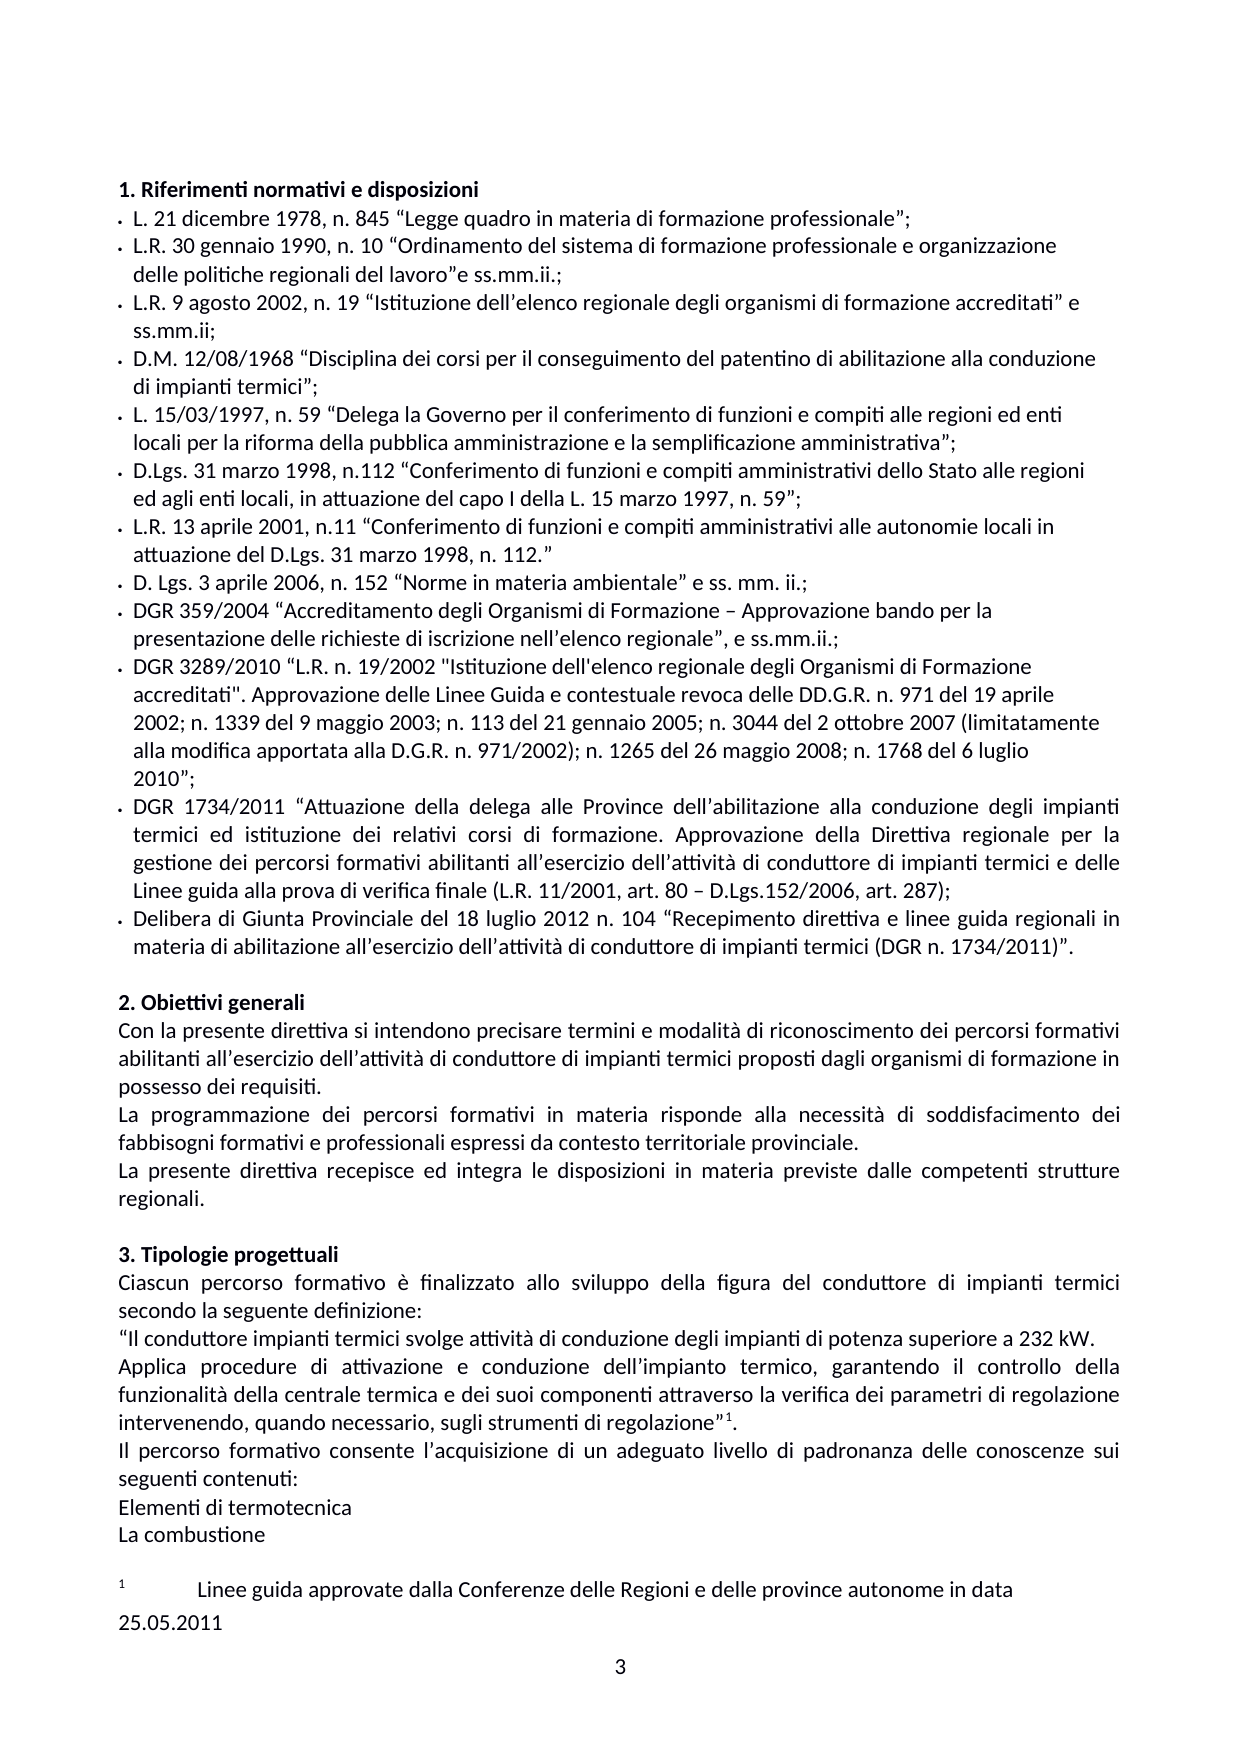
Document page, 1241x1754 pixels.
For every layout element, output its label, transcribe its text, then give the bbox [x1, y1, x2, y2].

list DGR 359/2004 “Accreditamento degli Organismi di Formazione – Approvazione bando per la [118, 596, 1122, 624]
text La programmazione dei percorsi formativi in materia risponde alla necessità di soddisfacimento dei fabbisogni formativi e professionali espressi da contesto territoriale provinciale. [118, 1100, 1122, 1156]
list L.R. 9 agosto 2002, n. 19 “Istituzione dell’elenco regionale degli organismi di formazione accreditati” e [118, 288, 1122, 316]
text 3. Tipologie progettuali [118, 1240, 1122, 1268]
text “Il conduttore impianti termici svolge attività di conduzione degli impianti di potenza superiore a 232 kW. [118, 1324, 1122, 1352]
text Ciascun percorso formativo è finalizzato allo sviluppo della figura del conduttore di impianti termici secondo la seguente definizione: [118, 1268, 1122, 1324]
list D. Lgs. 3 aprile 2006, n. 152 “Norme in materia ambientale” e ss. mm. ii.; [118, 568, 1122, 596]
list di impianti termici”; [133, 372, 1122, 400]
list DGR 3289/2010 “L.R. n. 19/2002 "Istituzione dell'elenco regionale degli Organismi di Formazione [118, 652, 1122, 680]
text La presente direttiva recepisce ed integra le disposizioni in materia previste dalle competenti strutture regionali. [118, 1156, 1122, 1212]
list ss.mm.ii; [133, 316, 1122, 344]
list 2010”; [133, 764, 1122, 792]
list delle politiche regionali del lavoro”e ss.mm.ii.; [133, 260, 1122, 288]
list ed agli enti locali, in attuazione del capo I della L. 15 marzo 1997, n. 59”; [133, 484, 1122, 512]
list presentazione delle richieste di iscrizione nell’elenco regionale”, e ss.mm.ii.; [133, 624, 1122, 652]
text 1. Riferimenti normativi e disposizioni [118, 176, 1122, 204]
list Delibera di Giunta Provinciale del 18 luglio 2012 n. 104 “Recepimento direttiva e linee guida regionali in materia di abilitazione all’esercizio dell’attività di conduttore di impianti termici (DGR n. 1734/2011)”. [118, 904, 1122, 960]
list L.R. 30 gennaio 1990, n. 10 “Ordinamento del sistema di formazione professionale e organizzazione [118, 232, 1122, 260]
list D.Lgs. 31 marzo 1998, n.112 “Conferimento di funzioni e compiti amministrativi dello Stato alle regioni [118, 456, 1122, 484]
list attuazione del D.Lgs. 31 marzo 1998, n. 112.” [133, 540, 1122, 568]
list L. 15/03/1997, n. 59 “Delega la Governo per il conferimento di funzioni e compiti alle regioni ed enti [118, 400, 1122, 428]
list D.M. 12/08/1968 “Disciplina dei corsi per il conseguimento del patentino di abilitazione alla conduzione [118, 344, 1122, 372]
list accreditati". Approvazione delle Linee Guida e contestuale revoca delle DD.G.R. n. 971 del 19 aprile [133, 680, 1122, 708]
list DGR 1734/2011 “Attuazione della delega alle Province dell’abilitazione alla conduzione degli impianti termici ed istituzione dei relativi corsi di formazione. Approvazione della Direttiva regionale per la gestione dei percorsi formativi abilitanti all’esercizio dell’attività di conduttore di impianti termici e delle Linee guida alla prova di verifica finale (L.R. 11/2001, art. 80 – D.Lgs.152/2006, art. 287); [118, 792, 1122, 904]
text Applica procedure di attivazione e conduzione dell’impianto termico, garantendo il controllo della funzionalità della centrale termica e dei suoi componenti attraverso la verifica dei parametri di regolazione intervenendo, quando necessario, sugli strumenti di regolazione”. [118, 1352, 1122, 1437]
text La combustione [118, 1521, 1122, 1549]
list L.R. 13 aprile 2001, n.11 “Conferimento di funzioni e compiti amministrativi alle autonomie locali in [118, 512, 1122, 540]
text Elementi di termotecnica [118, 1493, 1122, 1521]
list alla modifica apportata alla D.G.R. n. 971/2002); n. 1265 del 26 maggio 2008; n. 1768 del 6 luglio [133, 736, 1122, 764]
text Il percorso formativo consente l’acquisizione di un adeguato livello di padronanza delle conoscenze sui seguenti contenuti: [118, 1437, 1122, 1493]
list locali per la riforma della pubblica amministrazione e la semplificazione amministrativa”; [133, 428, 1122, 456]
text 2. Obiettivi generali [118, 988, 1122, 1016]
list 2002; n. 1339 del 9 maggio 2003; n. 113 del 21 gennaio 2005; n. 3044 del 2 ottobre 2007 (limitatamente [133, 708, 1122, 736]
list L. 21 dicembre 1978, n. 845 “Legge quadro in materia di formazione professionale”; [118, 204, 1122, 232]
text Con la presente direttiva si intendono precisare termini e modalità di riconoscimento dei percorsi formativi abilitanti all’esercizio dell’attività di conduttore di impianti termici proposti dagli organismi di formazione in possesso dei requisiti. [118, 1016, 1122, 1100]
